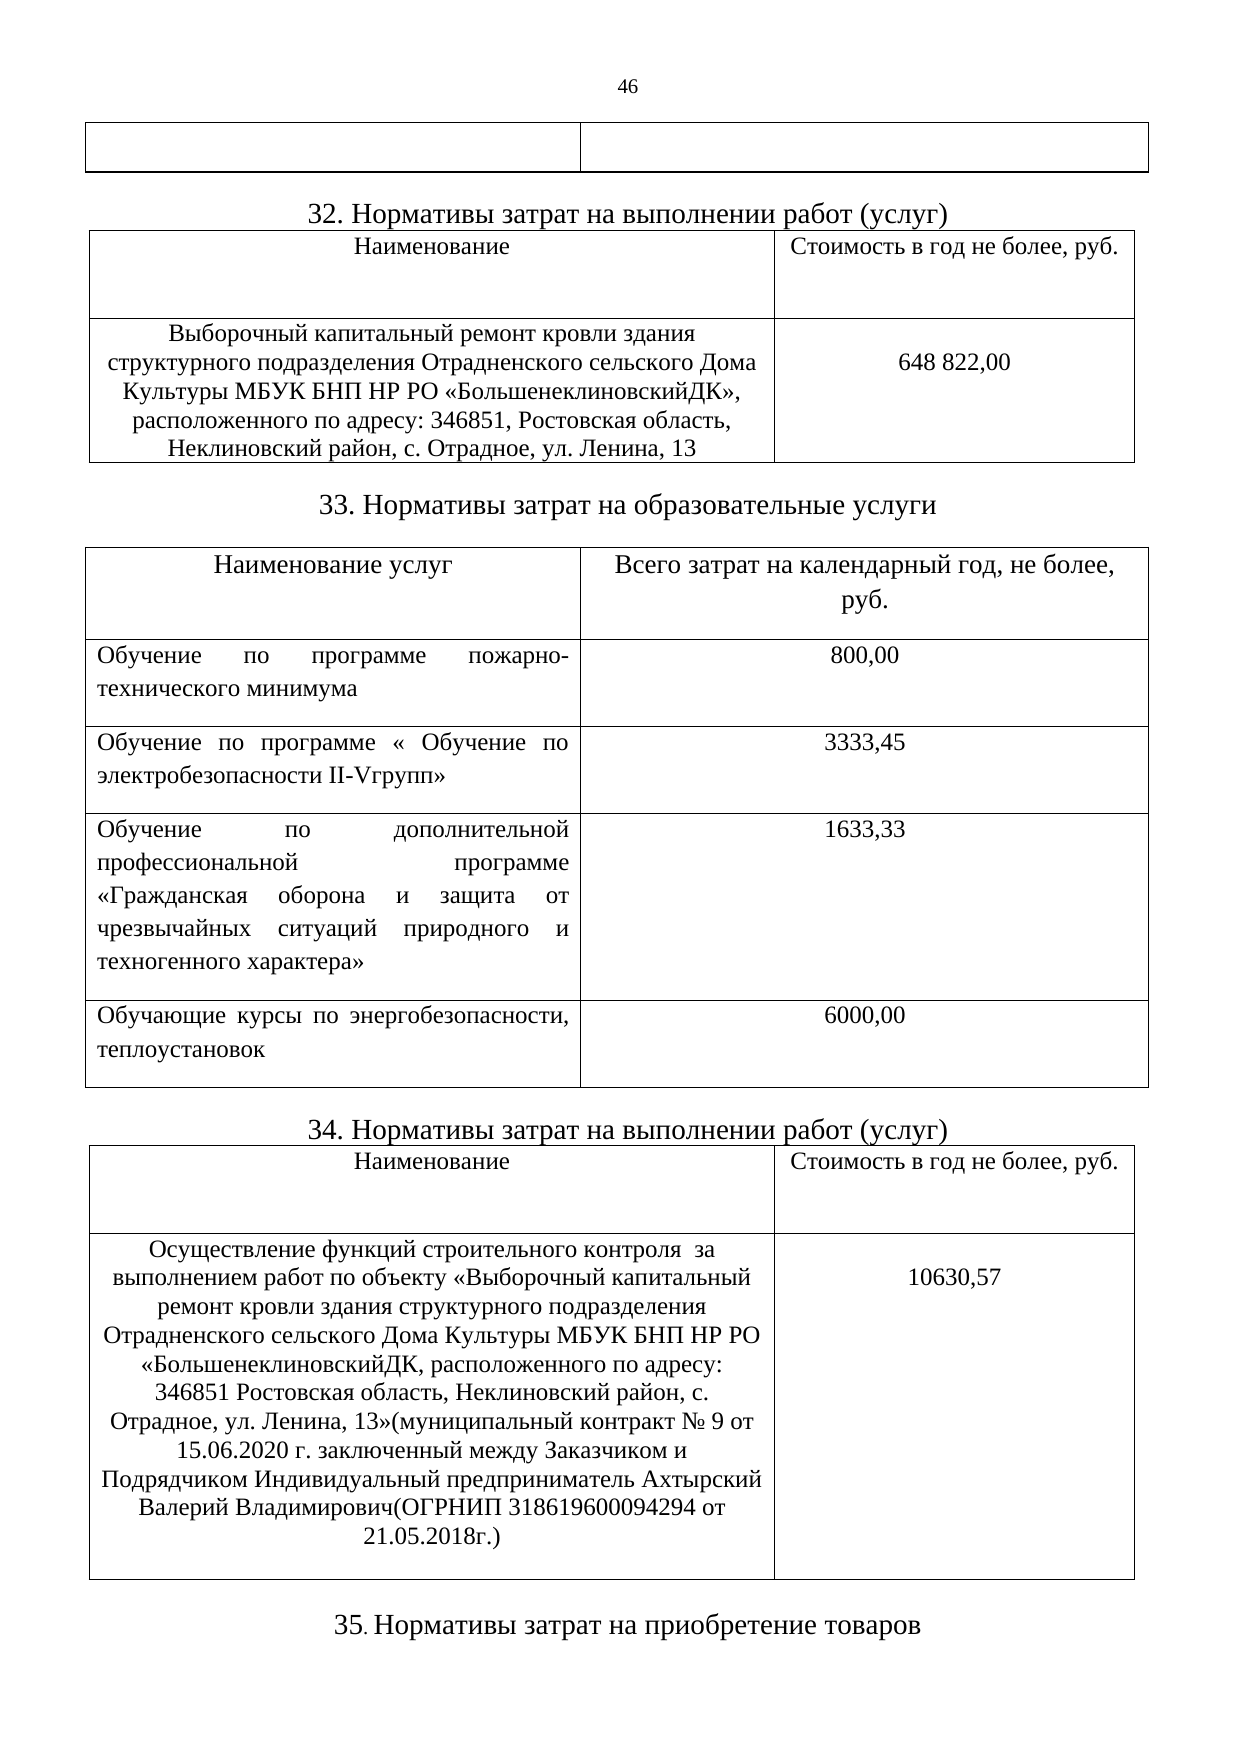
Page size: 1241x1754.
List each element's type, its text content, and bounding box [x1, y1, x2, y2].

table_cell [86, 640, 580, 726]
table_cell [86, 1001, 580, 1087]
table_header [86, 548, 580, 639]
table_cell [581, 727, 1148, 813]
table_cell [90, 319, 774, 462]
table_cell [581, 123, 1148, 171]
list 35. Нормативы затрат на приобретение товаров [89, 1607, 1167, 1641]
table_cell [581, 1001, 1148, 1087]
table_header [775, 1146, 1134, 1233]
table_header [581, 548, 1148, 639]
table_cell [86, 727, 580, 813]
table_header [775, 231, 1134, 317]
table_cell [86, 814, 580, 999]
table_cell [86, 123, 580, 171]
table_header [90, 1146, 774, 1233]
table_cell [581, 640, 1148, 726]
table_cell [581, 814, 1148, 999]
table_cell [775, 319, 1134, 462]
list 33. Нормативы затрат на образовательные услуги [89, 487, 1167, 521]
text 34. Нормативы затрат на выполнении работ (услуг) [89, 1112, 1167, 1145]
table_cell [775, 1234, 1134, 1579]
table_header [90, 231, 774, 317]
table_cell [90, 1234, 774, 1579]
text 32. Нормативы затрат на выполнении работ (услуг) [89, 197, 1167, 230]
